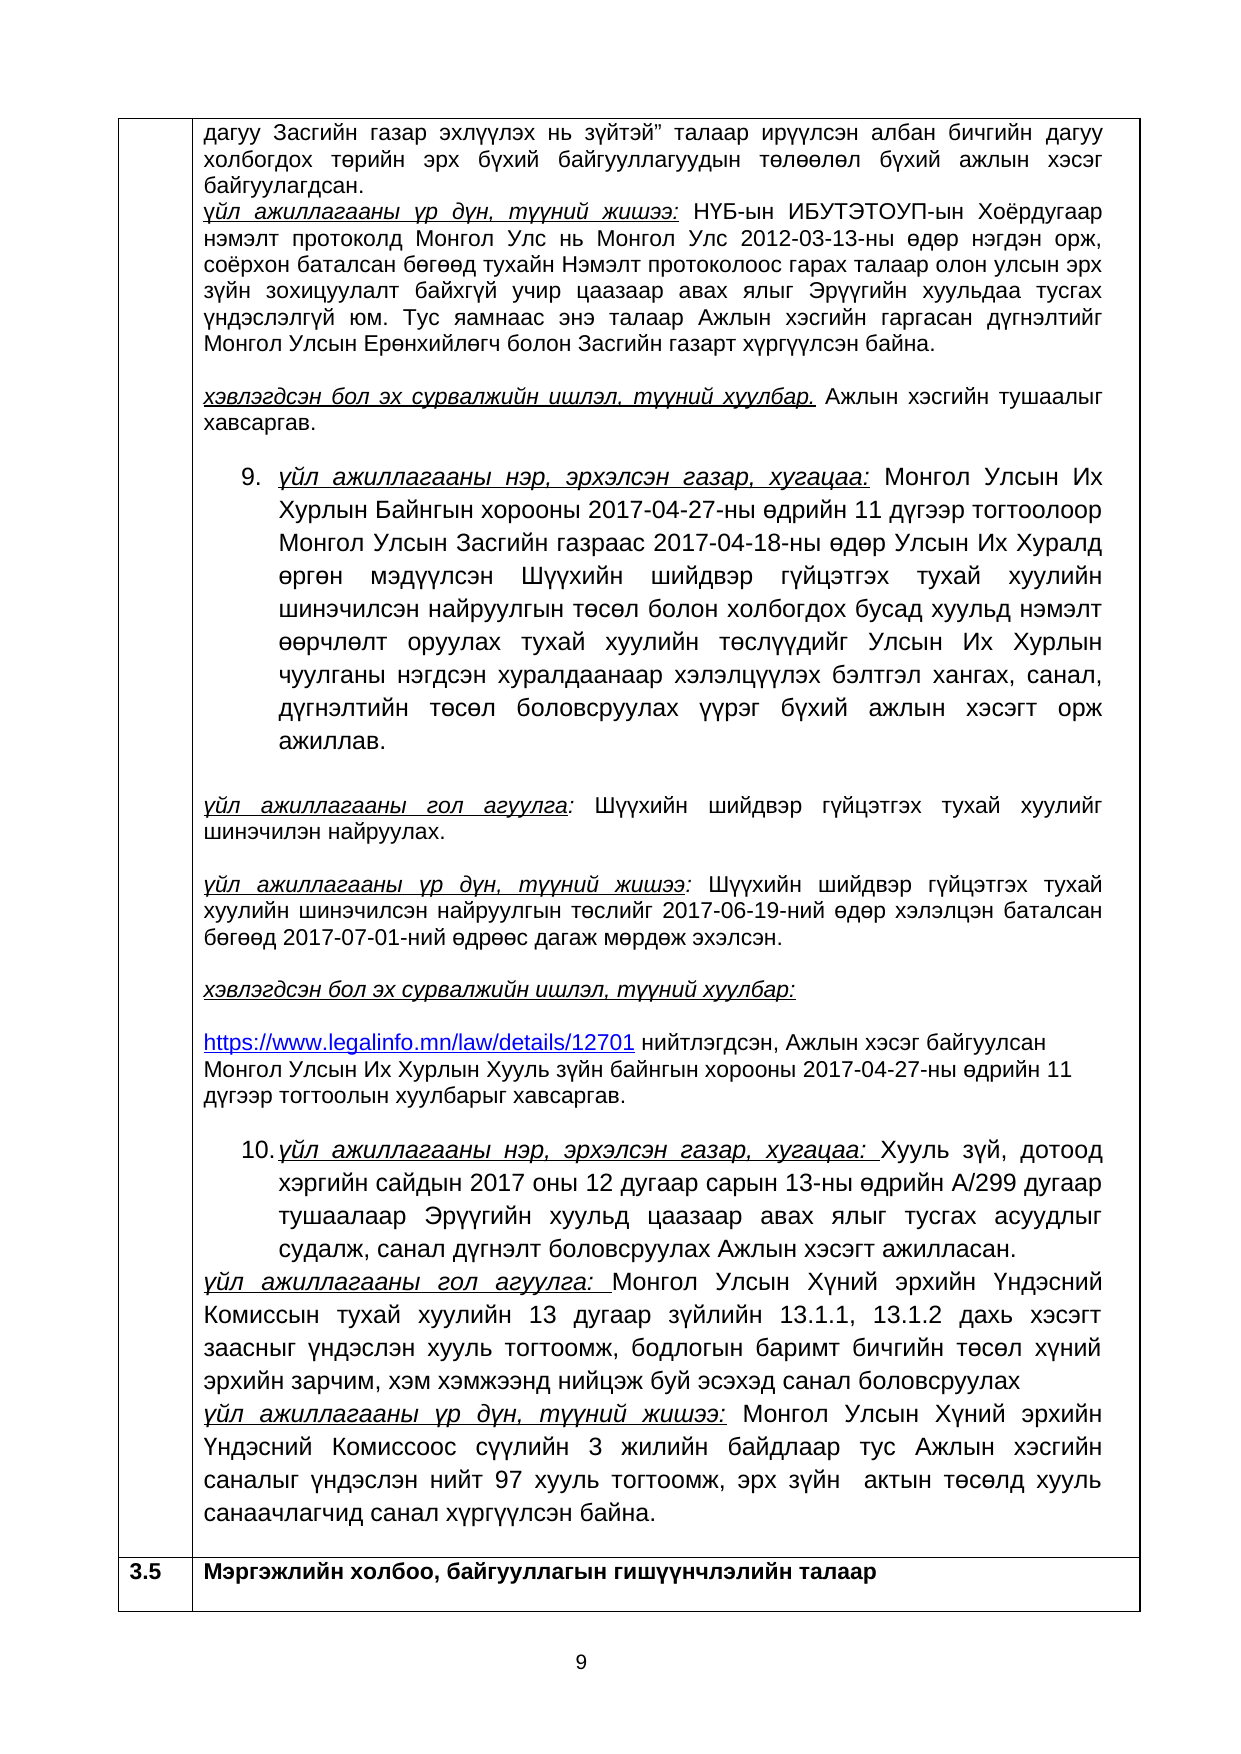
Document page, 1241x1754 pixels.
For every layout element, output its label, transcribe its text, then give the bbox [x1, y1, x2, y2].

table_cell 3.5 [119, 1558, 192, 1611]
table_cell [193, 1558, 1139, 1611]
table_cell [193, 119, 1139, 1557]
